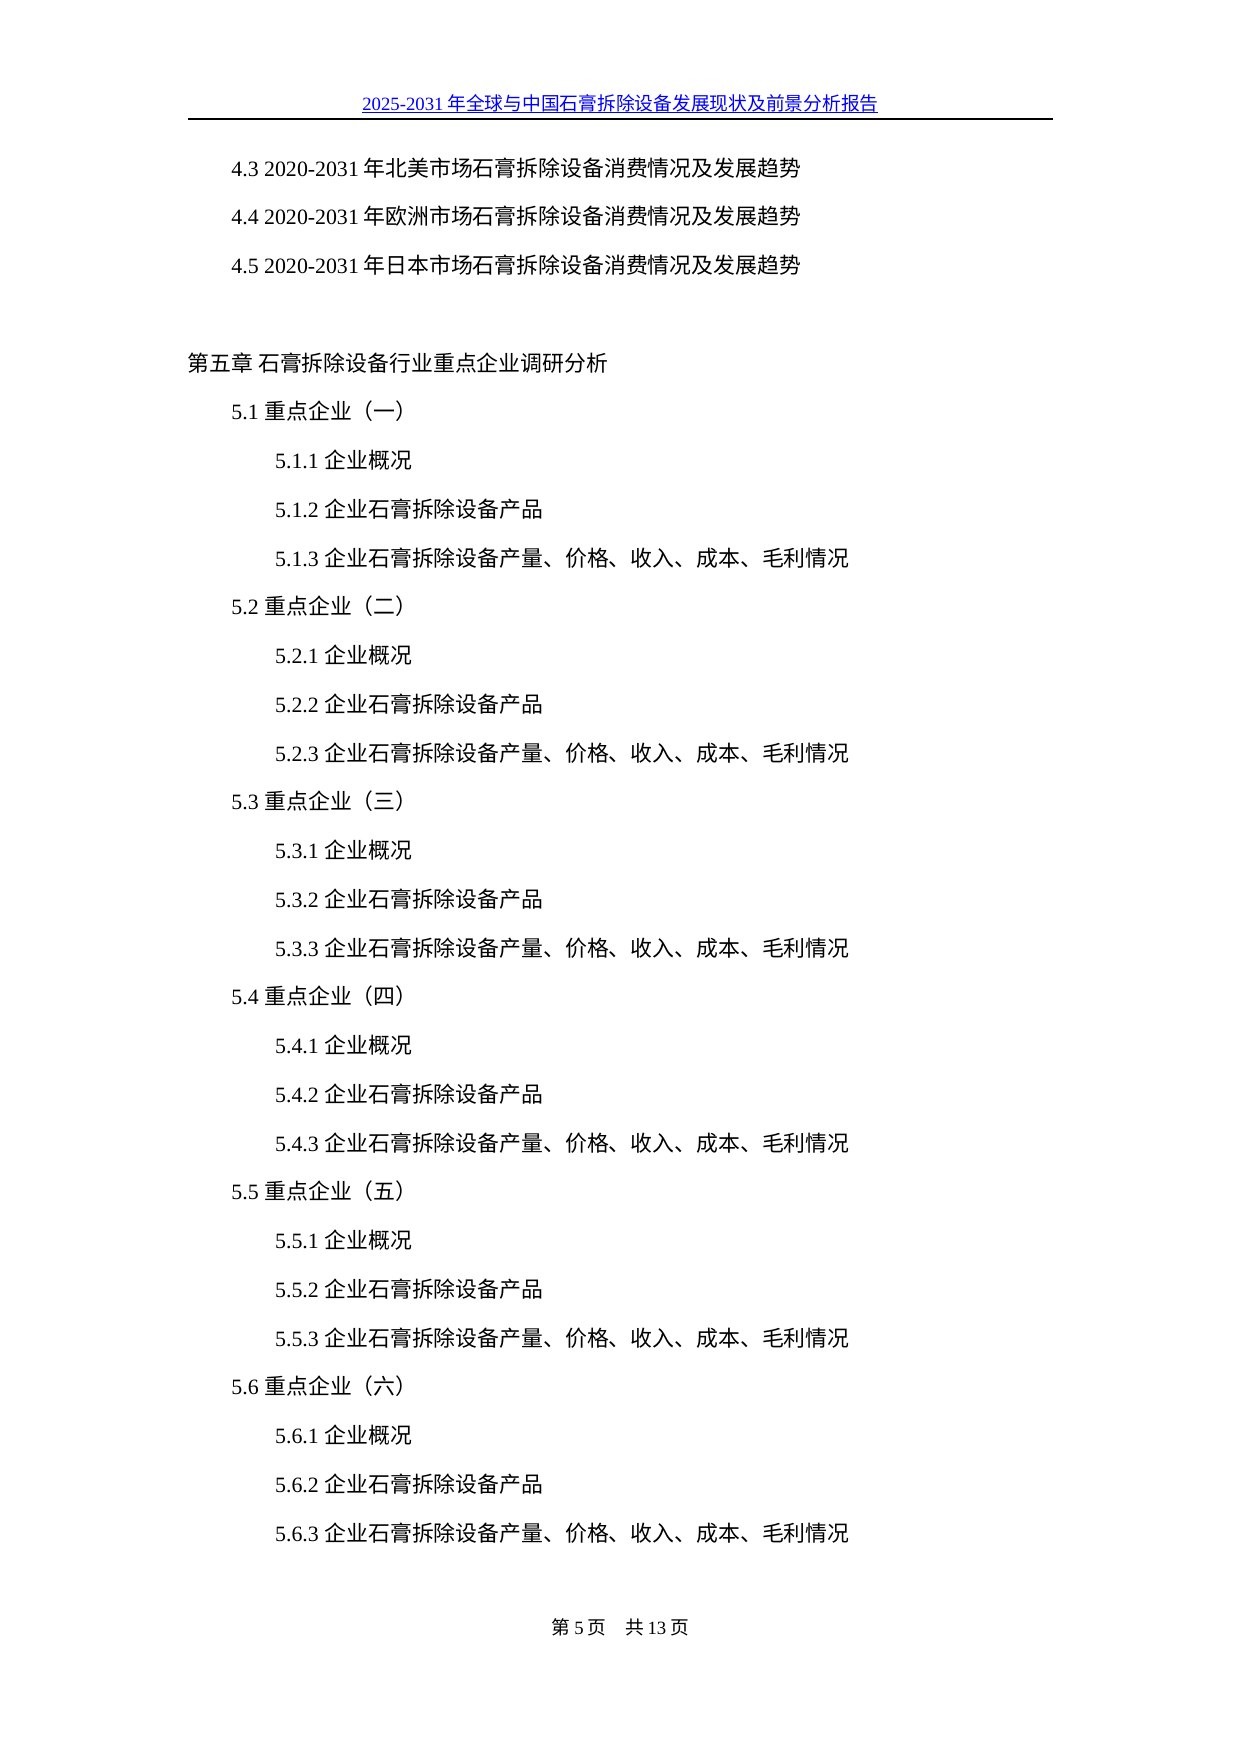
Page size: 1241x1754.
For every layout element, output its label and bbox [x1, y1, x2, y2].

text [187, 150, 1053, 1548]
